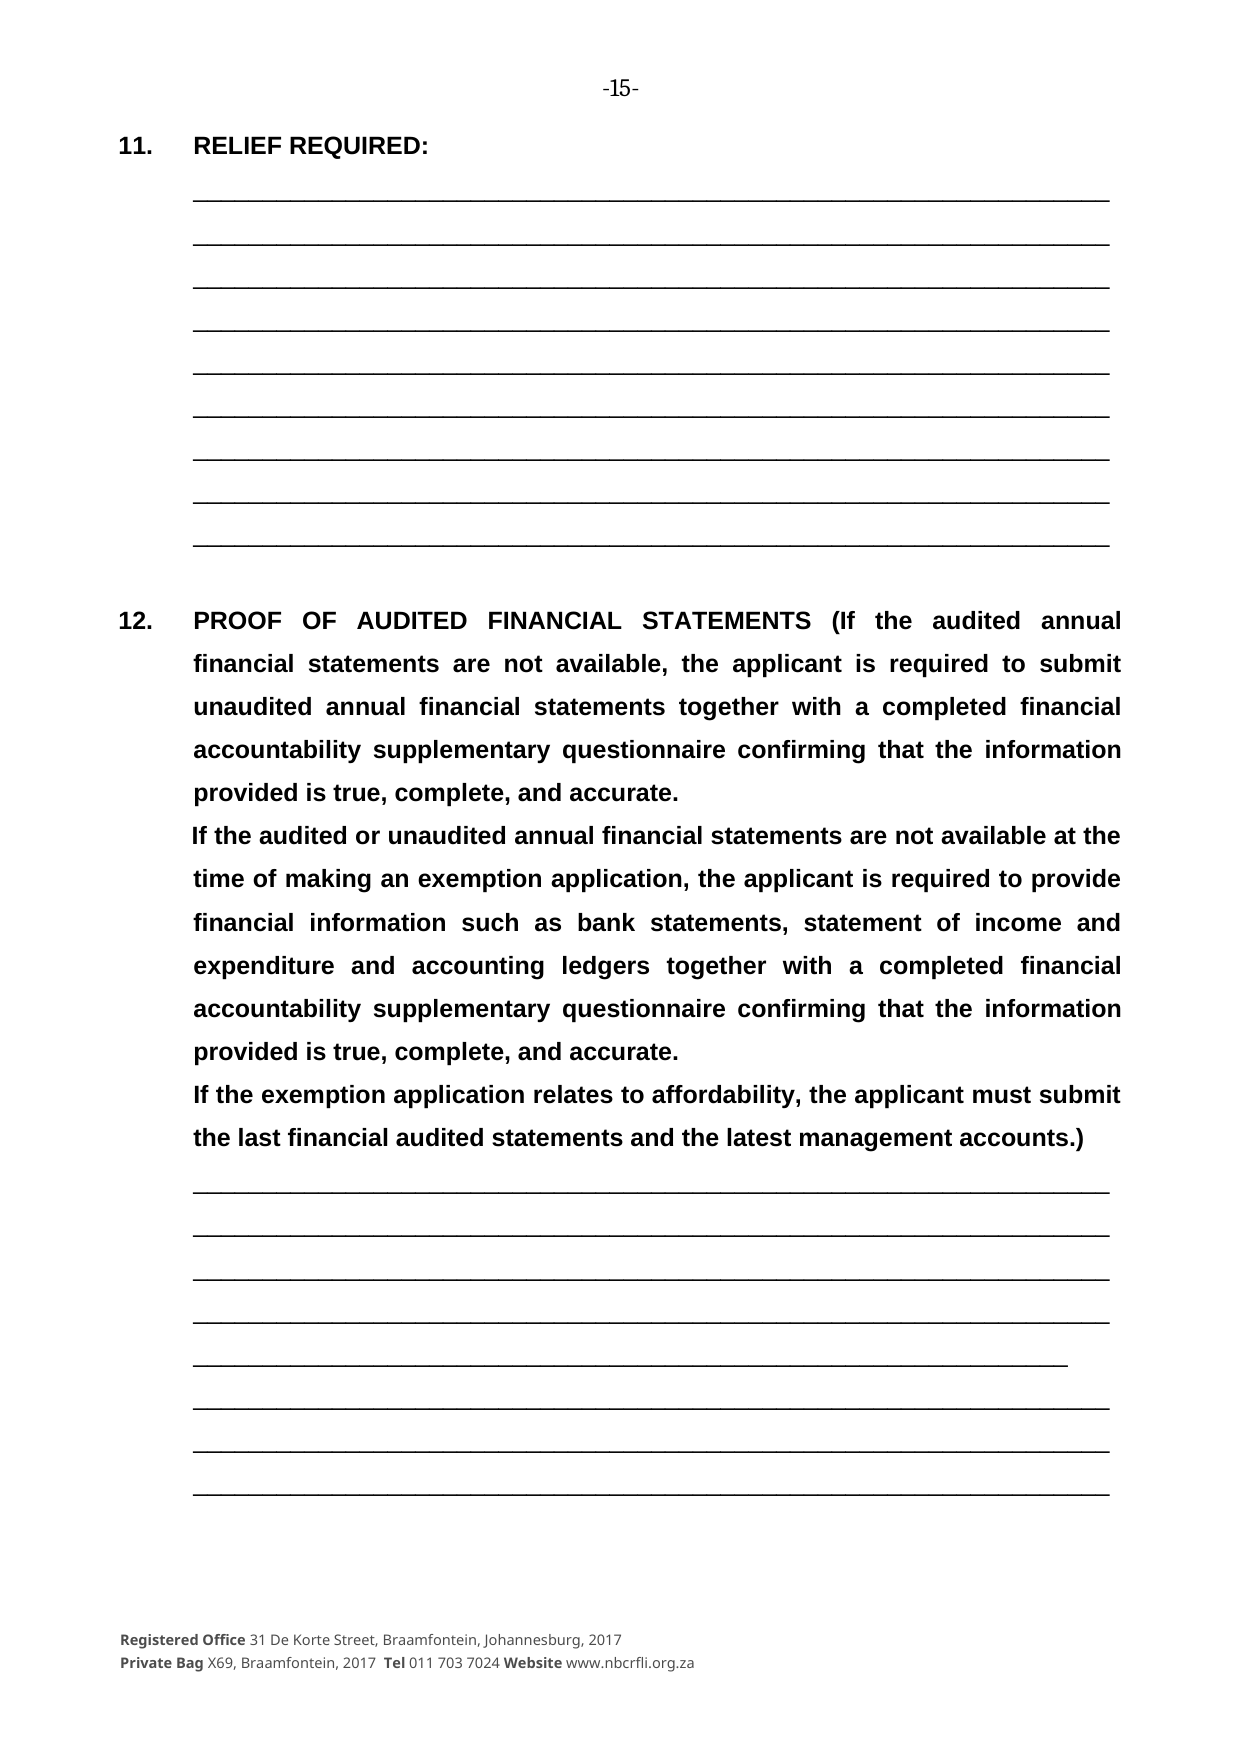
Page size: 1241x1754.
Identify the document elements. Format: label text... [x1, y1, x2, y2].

text _______________________________________________________________________________________________________________________________________________________________________________________________________________________________________________________________________________________________________________________________________ [193, 1166, 1123, 1368]
text 11. RELIEF REQUIRED: [118, 131, 1123, 160]
text If the audited or unaudited annual financial statements are not available at the time of making an exemption application, the applicant is required to provide financial information such as bank statements, statement of income and expenditure and accounting ledgers together with a completed financial accountability supplementary questionnaire confirming that the information provided is true, complete, and accurate. [118, 821, 1123, 1066]
text __________________________________________________________________ [118, 1468, 1123, 1497]
text __________________________________________________________________________________________________________________________________________________________________________________________________________________________________________________________________________________________________________________________________________________________________________________________________________________________________________________________________________________________________________________________________________________________________________________________________________________ [193, 174, 1123, 548]
text 12. PROOF OF AUDITED FINANCIAL STATEMENTS (If the audited annual financial statements are not available, the applicant is required to submit unaudited annual financial statements together with a completed financial accountability supplementary questionnaire confirming that the information provided is true, complete, and accurate. [118, 606, 1123, 807]
text If the exemption application relates to affordability, the applicant must submit the last financial audited statements and the latest management accounts.) [118, 1080, 1123, 1152]
text ____________________________________________________________________________________________________________________________________ [193, 1382, 1123, 1454]
